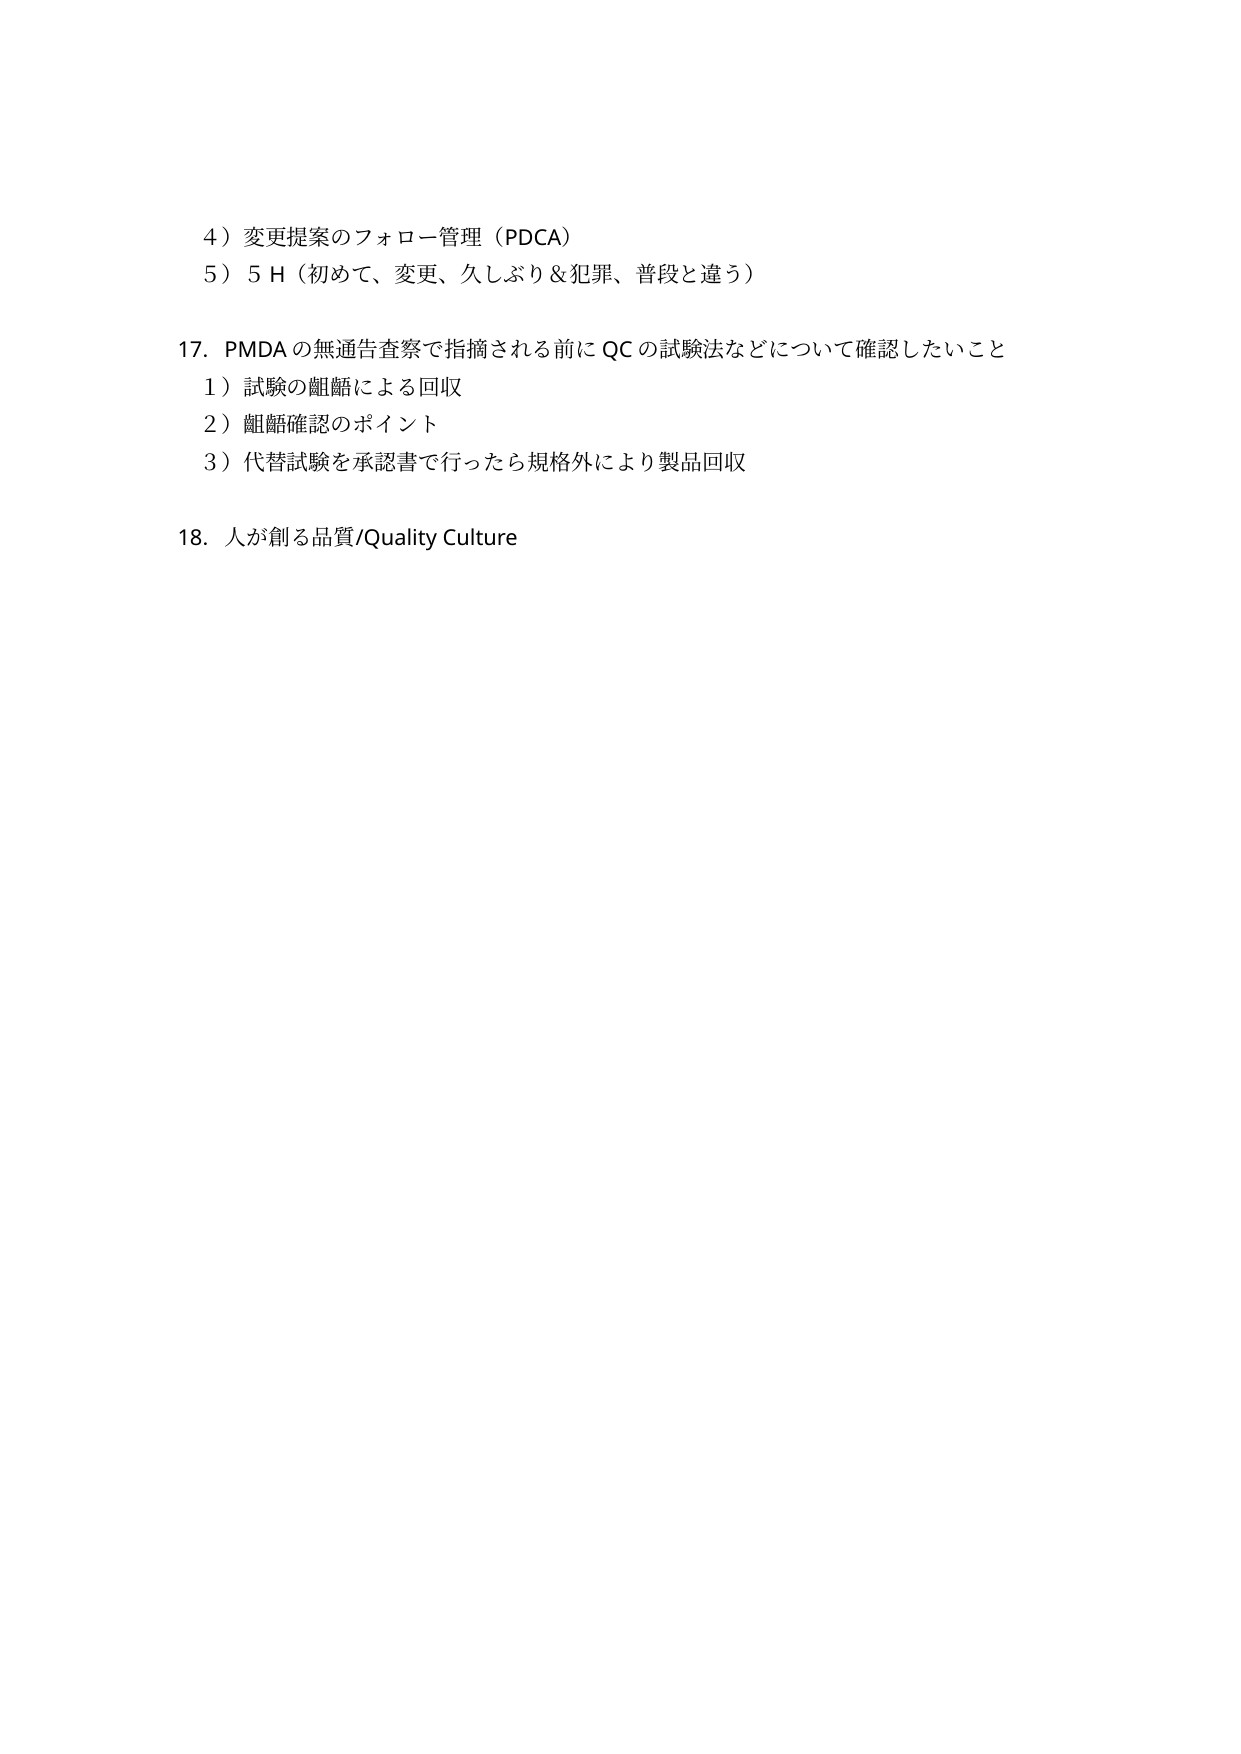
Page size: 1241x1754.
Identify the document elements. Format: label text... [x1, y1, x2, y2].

text 17．PMDAの無通告査察で指摘される前にQCの試験法などについて確認したいこと [177, 329, 1063, 367]
text １）試験の齟齬による回収 [177, 367, 1063, 404]
text 18．人が創る品質/Quality Culture [177, 517, 1063, 554]
text ５）５H（初めて、変更、久しぶり＆犯罪、普段と違う） [177, 254, 1063, 292]
text ３）代替試験を承認書で行ったら規格外により製品回収 [177, 442, 1063, 479]
text ２）齟齬確認のポイント [177, 404, 1063, 442]
text ４）変更提案のフォロー管理（PDCA） [177, 217, 1063, 254]
